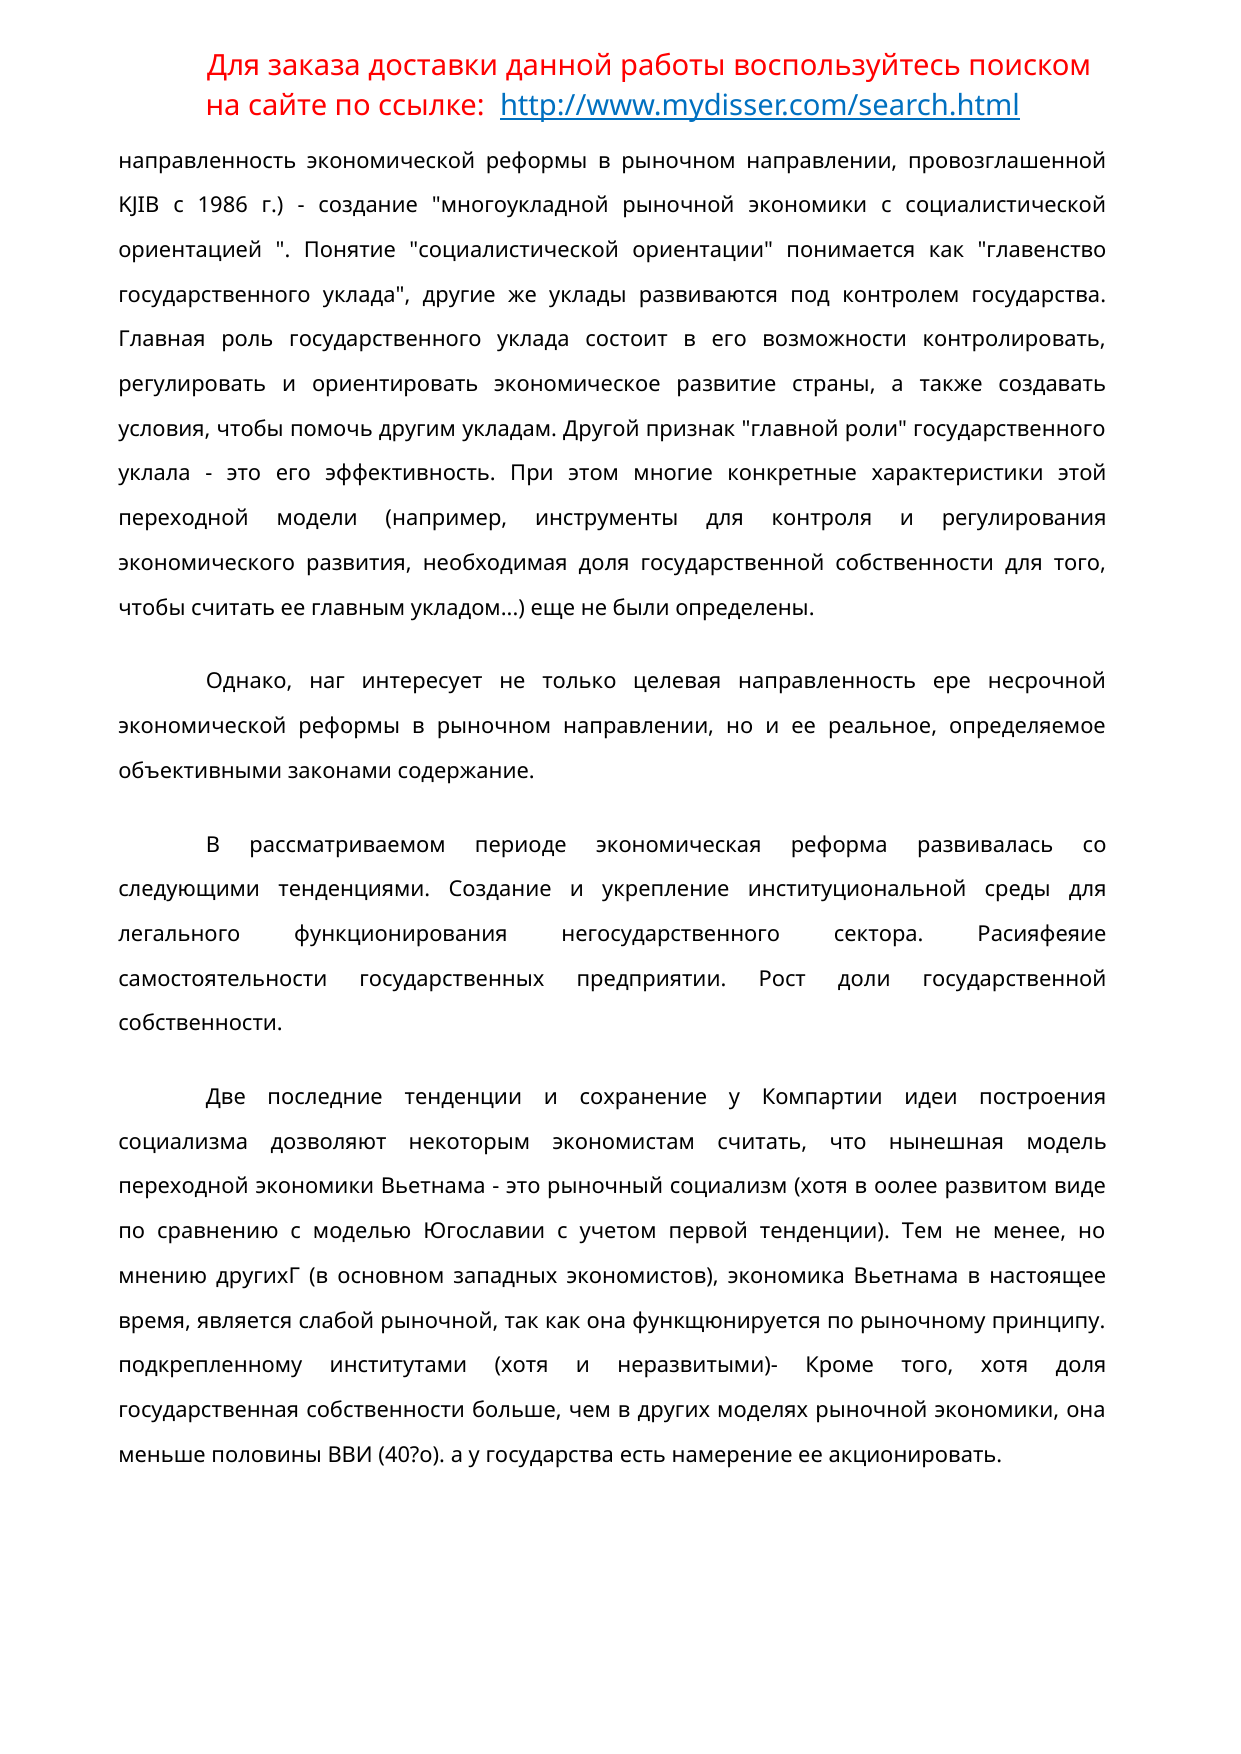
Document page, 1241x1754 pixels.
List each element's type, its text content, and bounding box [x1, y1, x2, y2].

text Однако, наг интересует не только целевая направленность ере несрочной экономической реформы в рыночном направлении, но и ее реальное, определяемое объективными законами содержание. [118, 665, 1107, 784]
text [118, 144, 1107, 621]
text Две последние тенденции и сохранение у Компартии идеи построения социализма дозволяют некоторым экономистам считать, что нынешная модель переходной экономики Вьетнама - это рыночный социализм (хотя в оолее развитом виде по сравнению с моделью Югославии с учетом первой тенденции). Тем не менее, но мнению другихГ (в основном западных экономистов), экономика Вьетнама в настоящее время, является слабой рыночной, так как она функщюнируется по рыночному принципу. подкрепленному институтами (хотя и неразвитыми)- Кроме того, хотя доля государственная собственности больше, чем в других моделях рыночной экономики, она меньше половины ВВИ (40?о). а у государства есть намерение ее акционировать. [118, 1081, 1107, 1468]
text В рассматриваемом периоде экономическая реформа развивалась со следующими тенденциями. Создание и укрепление институциональной среды для легального функционирования негосударственного сектора. Расияфеяие самостоятельности государственных предприятии. Рост доли государственной собственности. [118, 828, 1107, 1037]
